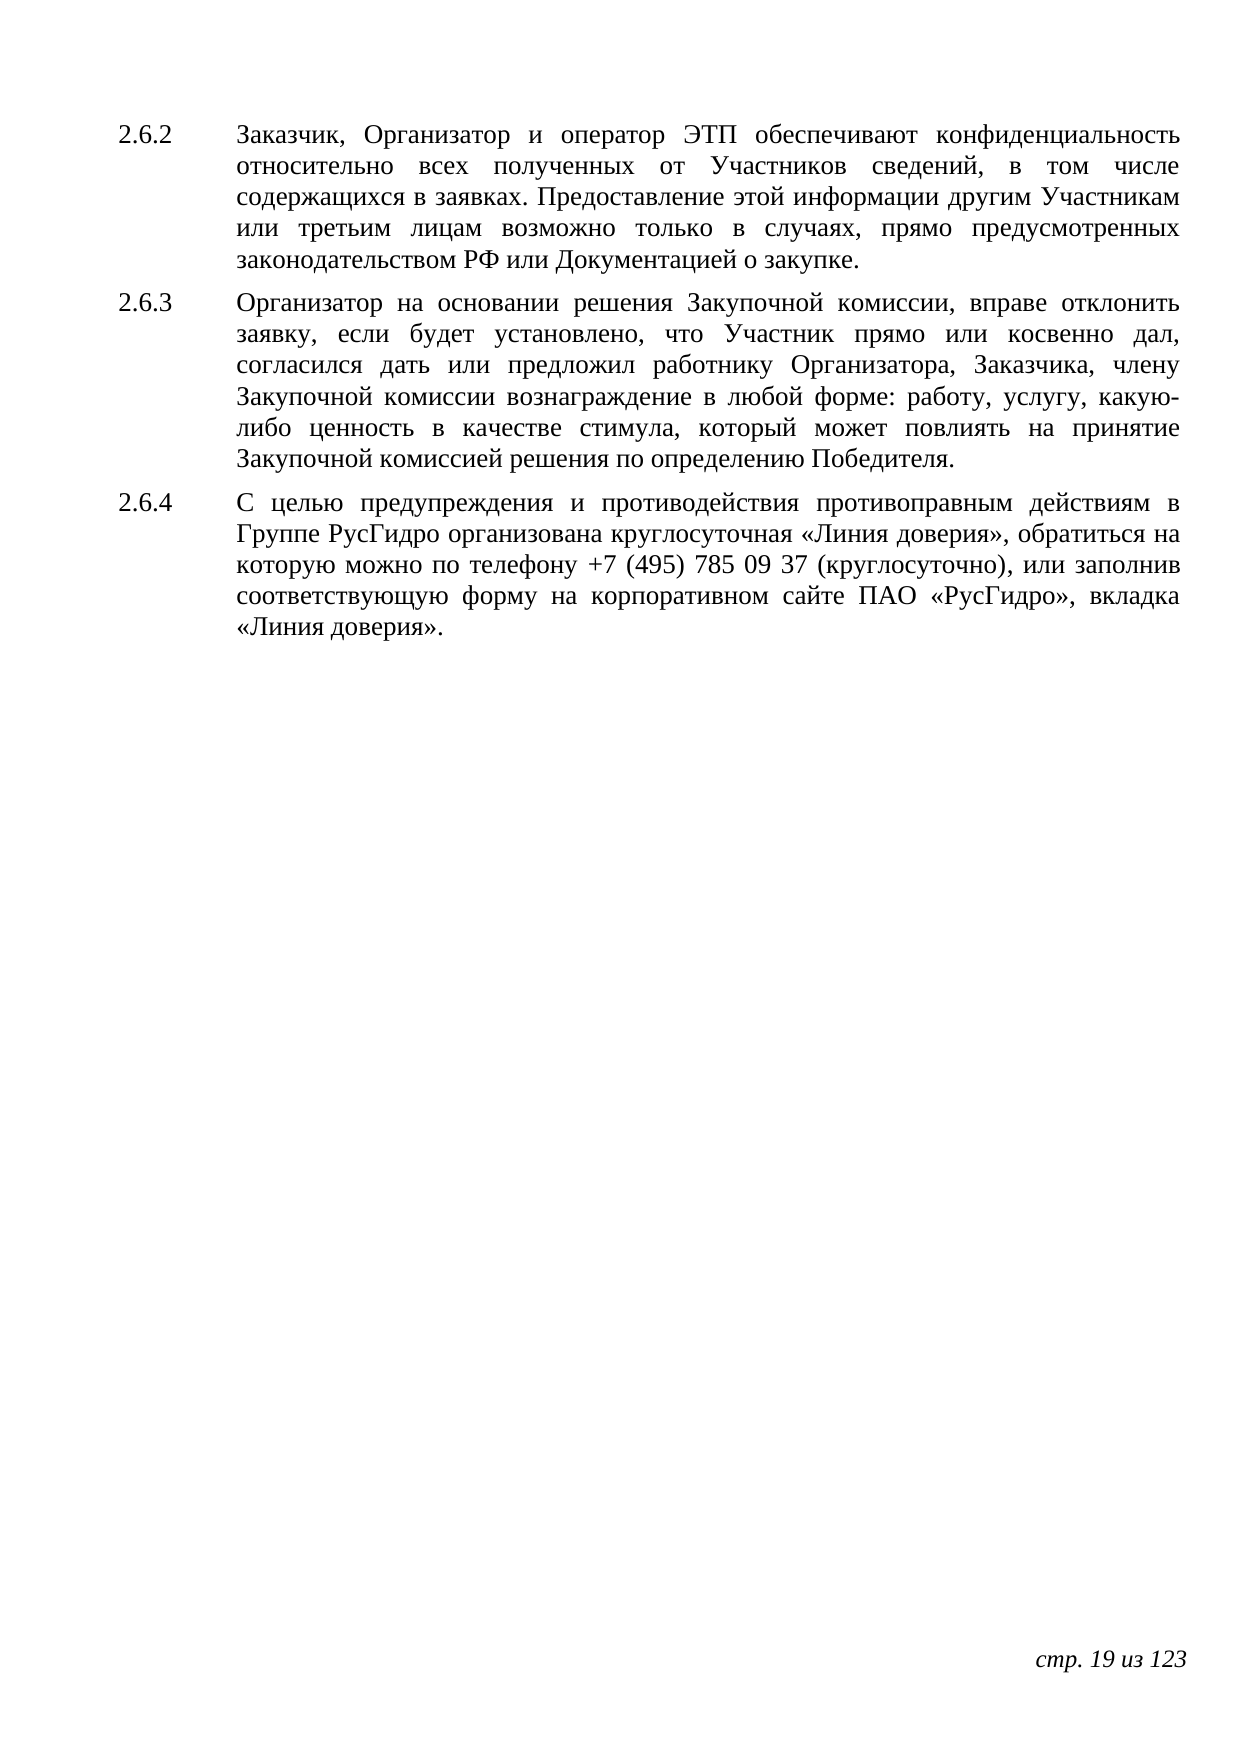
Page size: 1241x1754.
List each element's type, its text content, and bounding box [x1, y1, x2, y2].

text Организатор на основании решения Закупочной комиссии, вправе отклонить заявку, если будет установлено, что Участник прямо или косвенно дал, согласился дать или предложил работнику Организатора, Заказчика, члену Закупочной комиссии вознаграждение в любой форме: работу, услугу, какую-либо ценность в качестве стимула, который может повлиять на принятие Закупочной комиссией решения по определению Победителя. [118, 286, 1181, 473]
text Заказчик, Организатор и оператор ЭТП обеспечивают конфиденциальность относительно всех полученных от Участников сведений, в том числе содержащихся в заявках. Предоставление этой информации другим Участникам или третьим лицам возможно только в случаях, прямо предусмотренных законодательством РФ или Документацией о закупке. [118, 118, 1181, 274]
text С целью предупреждения и противодействия противоправным действиям в Группе РусГидро организована круглосуточная «Линия доверия», обратиться на которую можно по телефону +7 (495) 785 09 37 (круглосуточно), или заполнив соответствующую форму на корпоративном сайте ПАО «РусГидро», вкладка «Линия доверия». [118, 486, 1181, 641]
